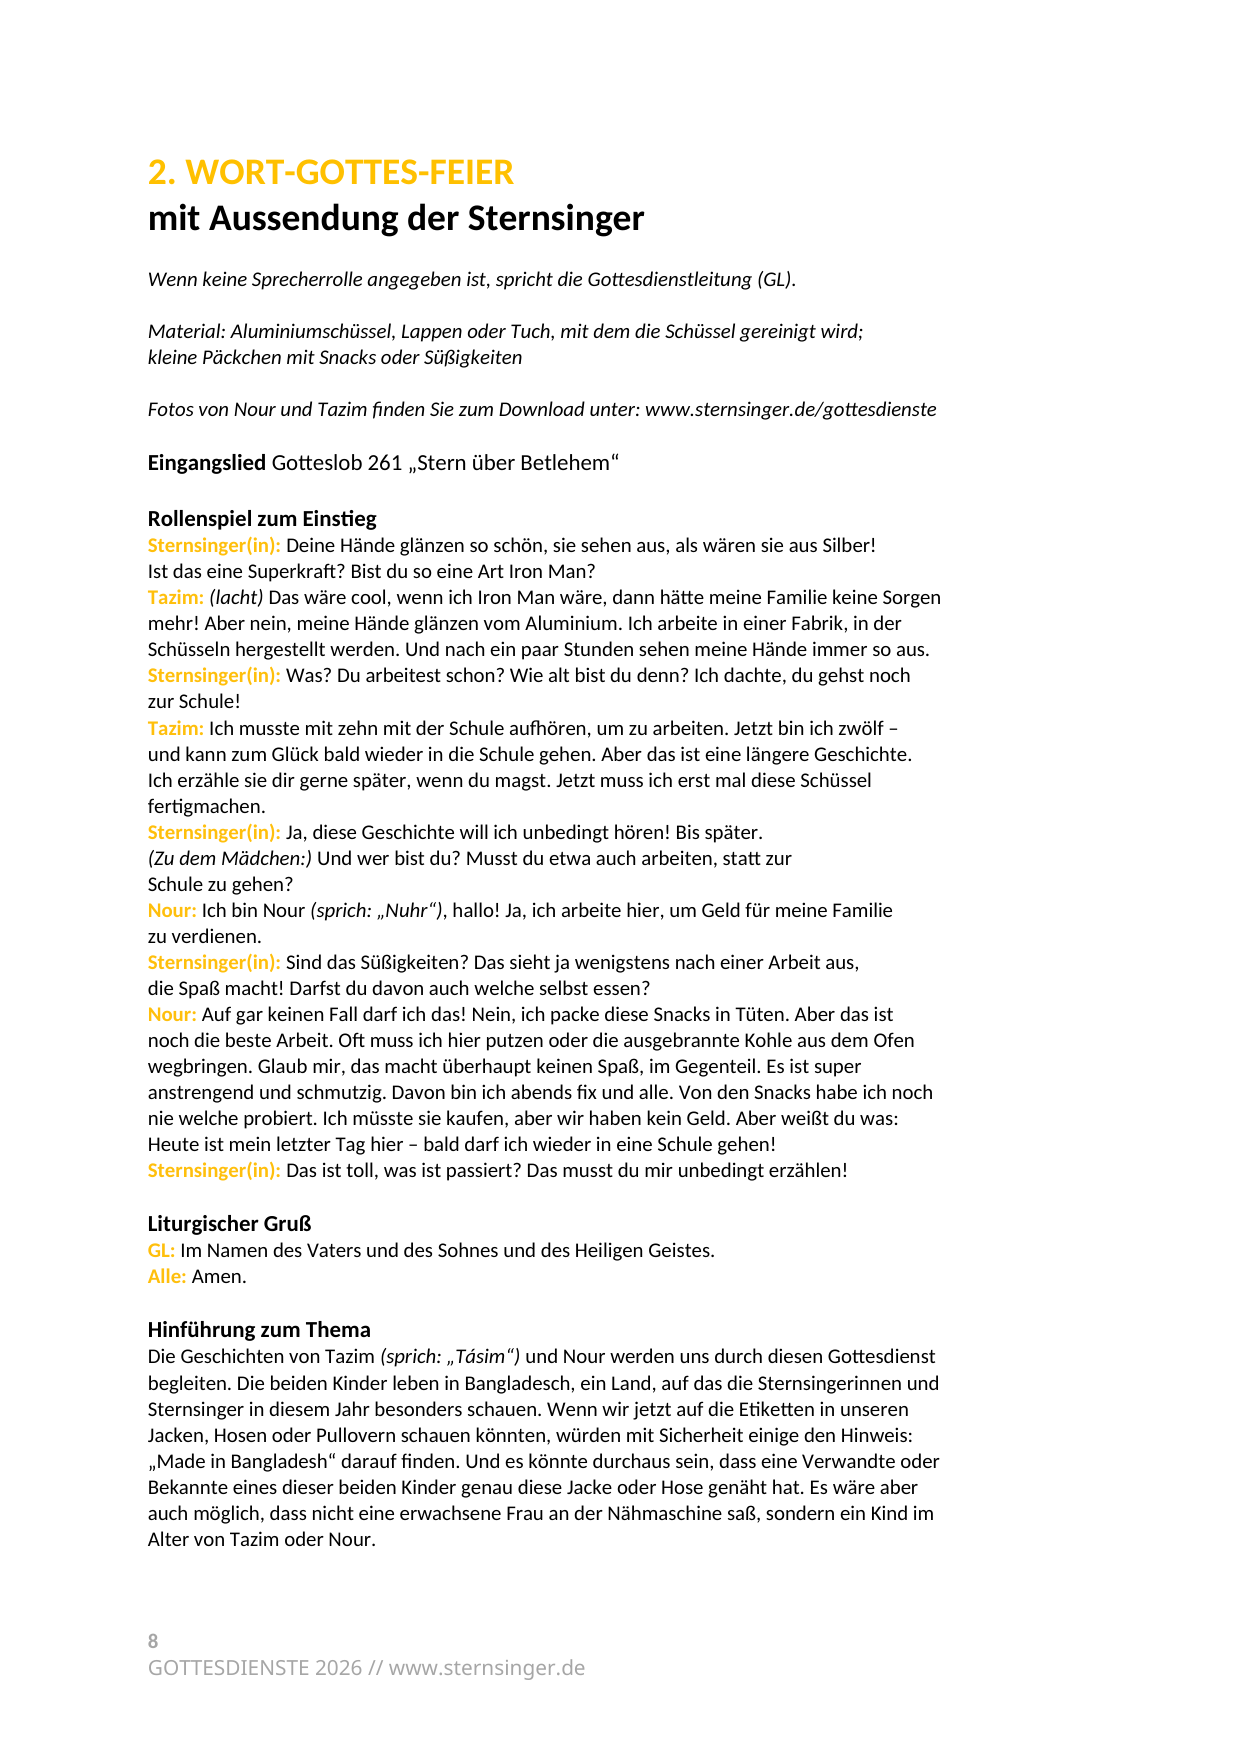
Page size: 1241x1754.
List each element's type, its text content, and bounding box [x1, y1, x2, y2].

text Sternsinger(in): Ja, diese Geschichte will ich unbedingt hören! Bis später. [148, 818, 945, 844]
text Liturgischer Gruß [148, 1209, 945, 1237]
text Hinführung zum Thema [148, 1315, 945, 1343]
text Rollenspiel zum Einstieg [148, 504, 945, 532]
text Die Geschichten von Tazim (sprich: „Tásim“) und Nour werden uns durch diesen Gottesdienst begleiten. Die beiden Kinder leben in Bangladesch, ein Land, auf das die Sternsingerinnen und Sternsinger in diesem Jahr besonders schauen. Wenn wir jetzt auf die Etiketten in unseren Jacken, Hosen oder Pullovern schauen könnten, würden mit Sicherheit einige den Hinweis: „Made in Bangladesh“ darauf finden. Und es könnte durchaus sein, dass eine Verwandte oder Bekannte eines dieser beiden Kinder genau diese Jacke oder Hose genäht hat. Es wäre aber auch möglich, dass nicht eine erwachsene Frau an der Nähmaschine saß, sondern ein Kind im Alter von Tazim oder Nour. [148, 1343, 945, 1551]
text Sternsinger(in): Sind das Süßigkeiten? Das sieht ja wenigstens nach einer Arbeit aus, die Spaß macht! Darfst du davon auch welche selbst essen? [148, 948, 945, 1001]
text (Zu dem Mädchen:) Und wer bist du? Musst du etwa auch arbeiten, statt zur Schule zu gehen? [148, 844, 945, 896]
text Eingangslied Gotteslob 261 „Stern über Betlehem“ [148, 448, 945, 476]
text Sternsinger(in): Deine Hände glänzen so schön, sie sehen aus, als wären sie aus Silber! Ist das eine Superkraft? Bist du so eine Art Iron Man? [148, 532, 945, 584]
text Alle: Amen. [148, 1263, 945, 1289]
text GL: Im Namen des Vaters und des Sohnes und des Heiligen Geistes. [148, 1237, 945, 1263]
text Material: Aluminiumschüssel, Lappen oder Tuch, mit dem die Schüssel gereinigt wird; kleine Päckchen mit Snacks oder Süßigkeiten [148, 317, 945, 369]
text Nour: Auf gar keinen Fall darf ich das! Nein, ich packe diese Snacks in Tüten. Aber das ist noch die beste Arbeit. Oft muss ich hier putzen oder die ausgebrannte Kohle aus dem Ofen wegbringen. Glaub mir, das macht überhaupt keinen Spaß, im Gegenteil. Es ist super anstrengend und schmutzig. Davon bin ich abends fix und alle. Von den Snacks habe ich noch nie welche probiert. Ich müsste sie kaufen, aber wir haben kein Geld. Aber weißt du was: Heute ist mein letzter Tag hier – bald darf ich wieder in eine Schule gehen! [148, 1001, 945, 1157]
text Fotos von Nour und Tazim finden Sie zum Download unter: www.sternsinger.de/gottesdienste [148, 396, 945, 422]
text 2. Wort-Gottes-Feier mit Aussendung der Sternsinger [148, 148, 945, 239]
text Tazim: (lacht) Das wäre cool, wenn ich Iron Man wäre, dann hätte meine Familie keine Sorgen mehr! Aber nein, meine Hände glänzen vom Aluminium. Ich arbeite in einer Fabrik, in der Schüsseln hergestellt werden. Und nach ein paar Stunden sehen meine Hände immer so aus. [148, 584, 945, 662]
text Nour: Ich bin Nour (sprich: „Nuhr“), hallo! Ja, ich arbeite hier, um Geld für meine Familie zu verdienen. [148, 896, 945, 948]
text Wenn keine Sprecherrolle angegeben ist, spricht die Gottesdienstleitung (GL). [148, 265, 945, 291]
text Sternsinger(in): Was? Du arbeitest schon? Wie alt bist du denn? Ich dachte, du gehst noch zur Schule! [148, 662, 945, 714]
text Tazim: Ich musste mit zehn mit der Schule aufhören, um zu arbeiten. Jetzt bin ich zwölf – und kann zum Glück bald wieder in die Schule gehen. Aber das ist eine längere Geschichte. Ich erzähle sie dir gerne später, wenn du magst. Jetzt muss ich erst mal diese Schüssel fertigmachen. [148, 714, 945, 818]
text Sternsinger(in): Das ist toll, was ist passiert? Das musst du mir unbedingt erzählen! [148, 1157, 945, 1183]
